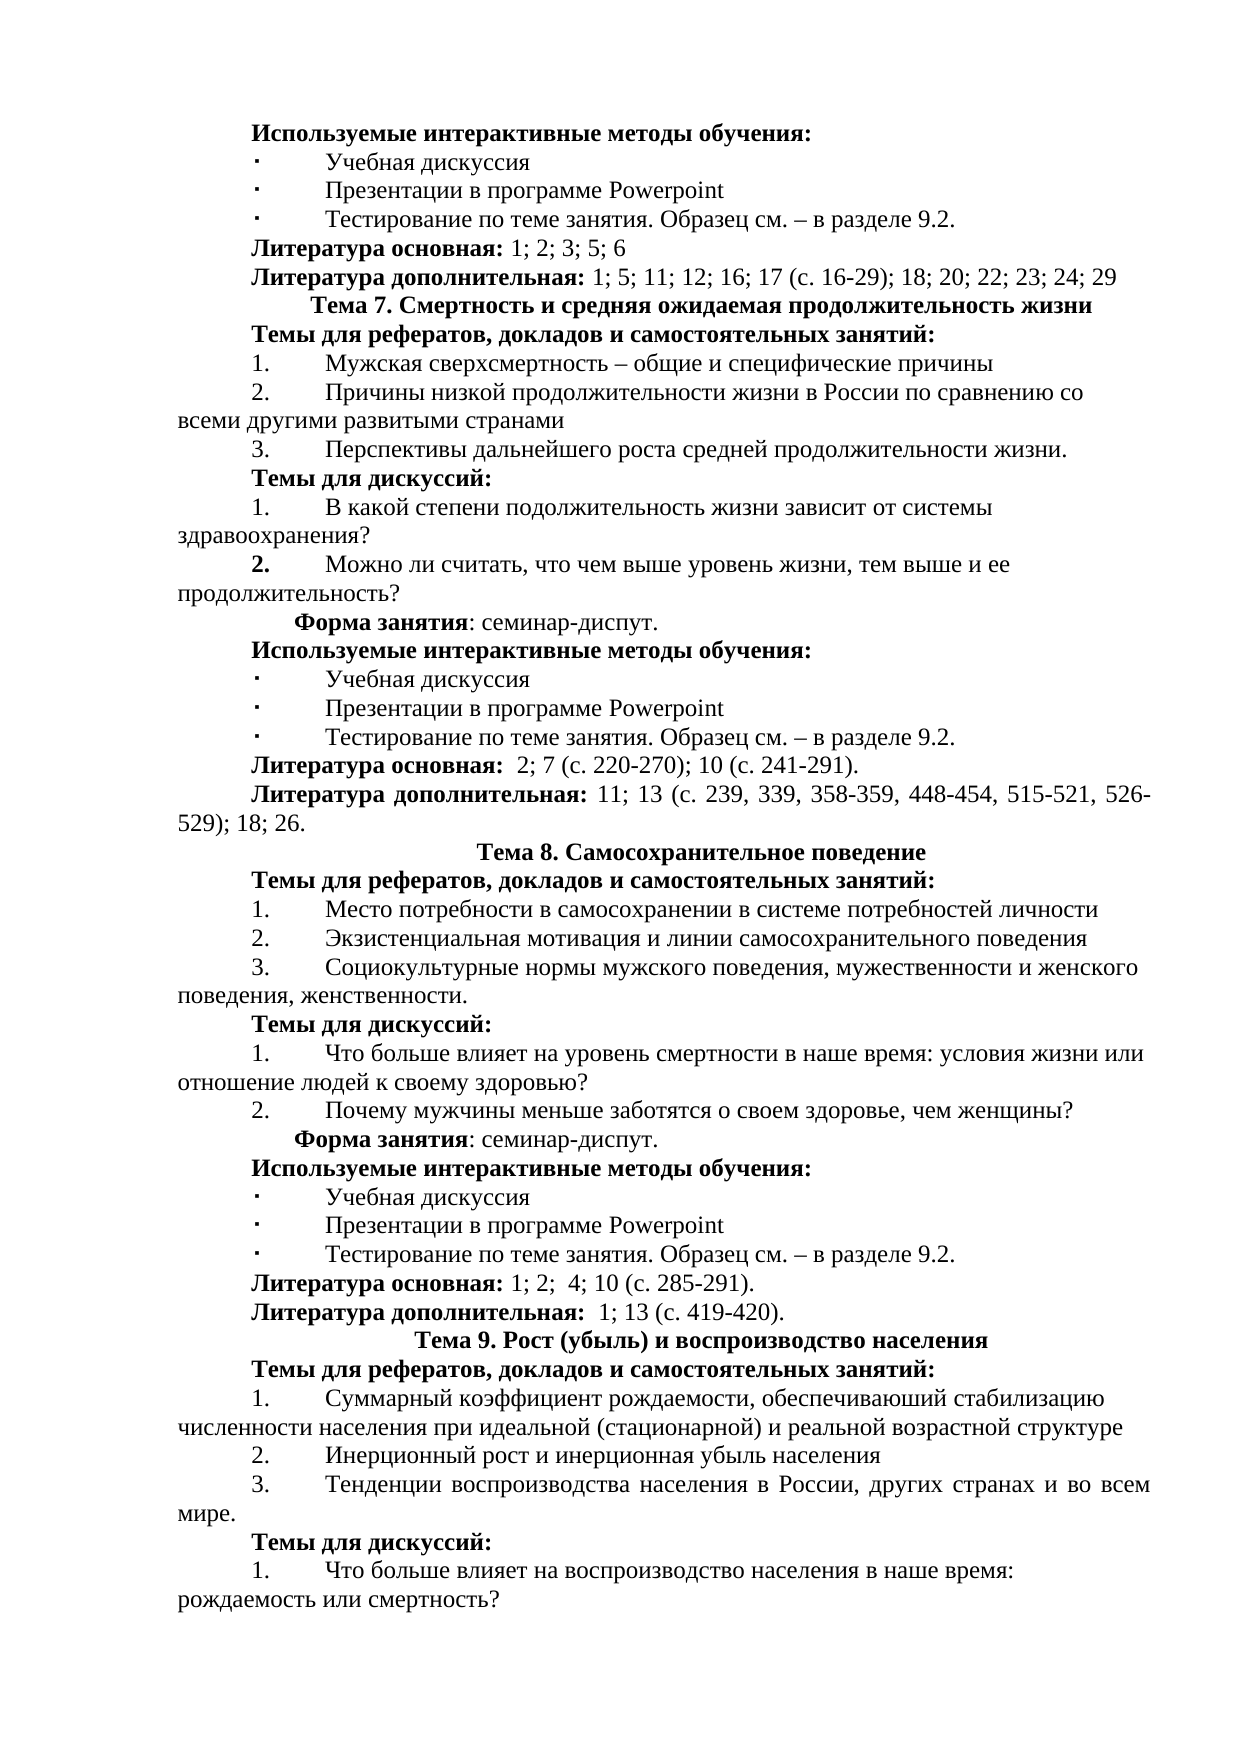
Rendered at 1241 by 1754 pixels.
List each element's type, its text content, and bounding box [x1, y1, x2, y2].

text Темы для дискуссий: [177, 463, 1152, 492]
list Место потребности в самосохранении в системе потребностей личности [177, 894, 1152, 923]
list В какой степени подолжительность жизни зависит от системы здравоохранения? [177, 492, 1152, 549]
text Литература основная: 1; 2; 4; 10 (с. 285-291). [177, 1268, 1152, 1297]
list Форма занятия: семинар-диспут. [252, 607, 1152, 636]
list Форма занятия: семинар-диспут. [252, 1124, 1152, 1153]
text Темы для дискуссий: [177, 1527, 1152, 1556]
list Презентации в программе Powerpoint [177, 176, 1152, 204]
list Учебная дискуссия [177, 664, 1152, 693]
text Темы для рефератов, докладов и самостоятельных занятий: [177, 1354, 1152, 1383]
text Темы для дискуссий: [177, 1009, 1152, 1038]
list Экзистенциальная мотивация и линии самосохранительного поведения [177, 923, 1152, 952]
text Литература основная: 1; 2; 3; 5; 6 [177, 233, 1152, 262]
list Что больше влияет на воспроизводство населения в наше время: рождаемость или смертность? [177, 1556, 1152, 1613]
subtitle Тема 7. Смертность и средняя ожидаемая продолжительность жизни [177, 291, 1152, 319]
list Социокультурные нормы мужского поведения, мужественности и женского поведения, женственности. [177, 952, 1152, 1009]
list Учебная дискуссия [177, 147, 1152, 176]
subtitle Тема 8. Самосохранительное поведение [177, 837, 1152, 866]
list Презентации в программе Powerpoint [177, 693, 1152, 722]
subtitle Тема 9. Рост (убыль) и воспроизводство населения [177, 1326, 1152, 1354]
text Литература дополнительная: 1; 5; 11; 12; 16; 17 (с. 16-29); 18; 20; 22; 23; 24; 29 [177, 262, 1152, 291]
list Суммарный коэффициент рождаемости, обеспечиваюший стабилизацию численности населения при идеальной (стационарной) и реальной возрастной структуре [177, 1383, 1152, 1441]
list Тестирование по теме занятия. Образец см. – в разделе 9.2. [177, 722, 1152, 751]
list Тенденции воспроизводства населения в России, других странах и во всем мире. [177, 1469, 1152, 1527]
text Темы для рефератов, докладов и самостоятельных занятий: [177, 866, 1152, 894]
list Что больше влияет на уровень смертности в наше время: условия жизни или отношение людей к своему здоровью? [177, 1038, 1152, 1096]
list Можно ли считать, что чем выше уровень жизни, тем выше и ее продолжительность? [177, 549, 1152, 607]
list Учебная дискуссия [177, 1182, 1152, 1211]
text Темы для рефератов, докладов и самостоятельных занятий: [177, 319, 1152, 348]
list Инерционный рост и инерционная убыль населения [177, 1441, 1152, 1469]
list Тестирование по теме занятия. Образец см. – в разделе 9.2. [177, 204, 1152, 233]
list Мужская сверхсмертность – общие и специфические причины [177, 348, 1152, 377]
list Тестирование по теме занятия. Образец см. – в разделе 9.2. [177, 1239, 1152, 1268]
text Используемые интерактивные методы обучения: [177, 1153, 1152, 1182]
list Презентации в программе Powerpoint [177, 1211, 1152, 1239]
text Используемые интерактивные методы обучения: [177, 118, 1152, 147]
list Почему мужчины меньше заботятся о своем здоровье, чем женщины? [177, 1096, 1152, 1124]
text Используемые интерактивные методы обучения: [177, 636, 1152, 664]
text Литература основная: 2; 7 (с. 220-270); 10 (с. 241-291). [177, 751, 1152, 779]
list Причины низкой продолжительности жизни в России по сравнению со всеми другими развитыми странами [177, 377, 1152, 434]
text Литература дополнительная: 11; 13 (с. 239, 339, 358-359, 448-454, 515-521, 526-529); 18; 26. [177, 779, 1152, 837]
text Литература дополнительная: 1; 13 (с. 419-420). [177, 1297, 1152, 1326]
list Перспективы дальнейшего роста средней продолжительности жизни. [177, 434, 1152, 463]
